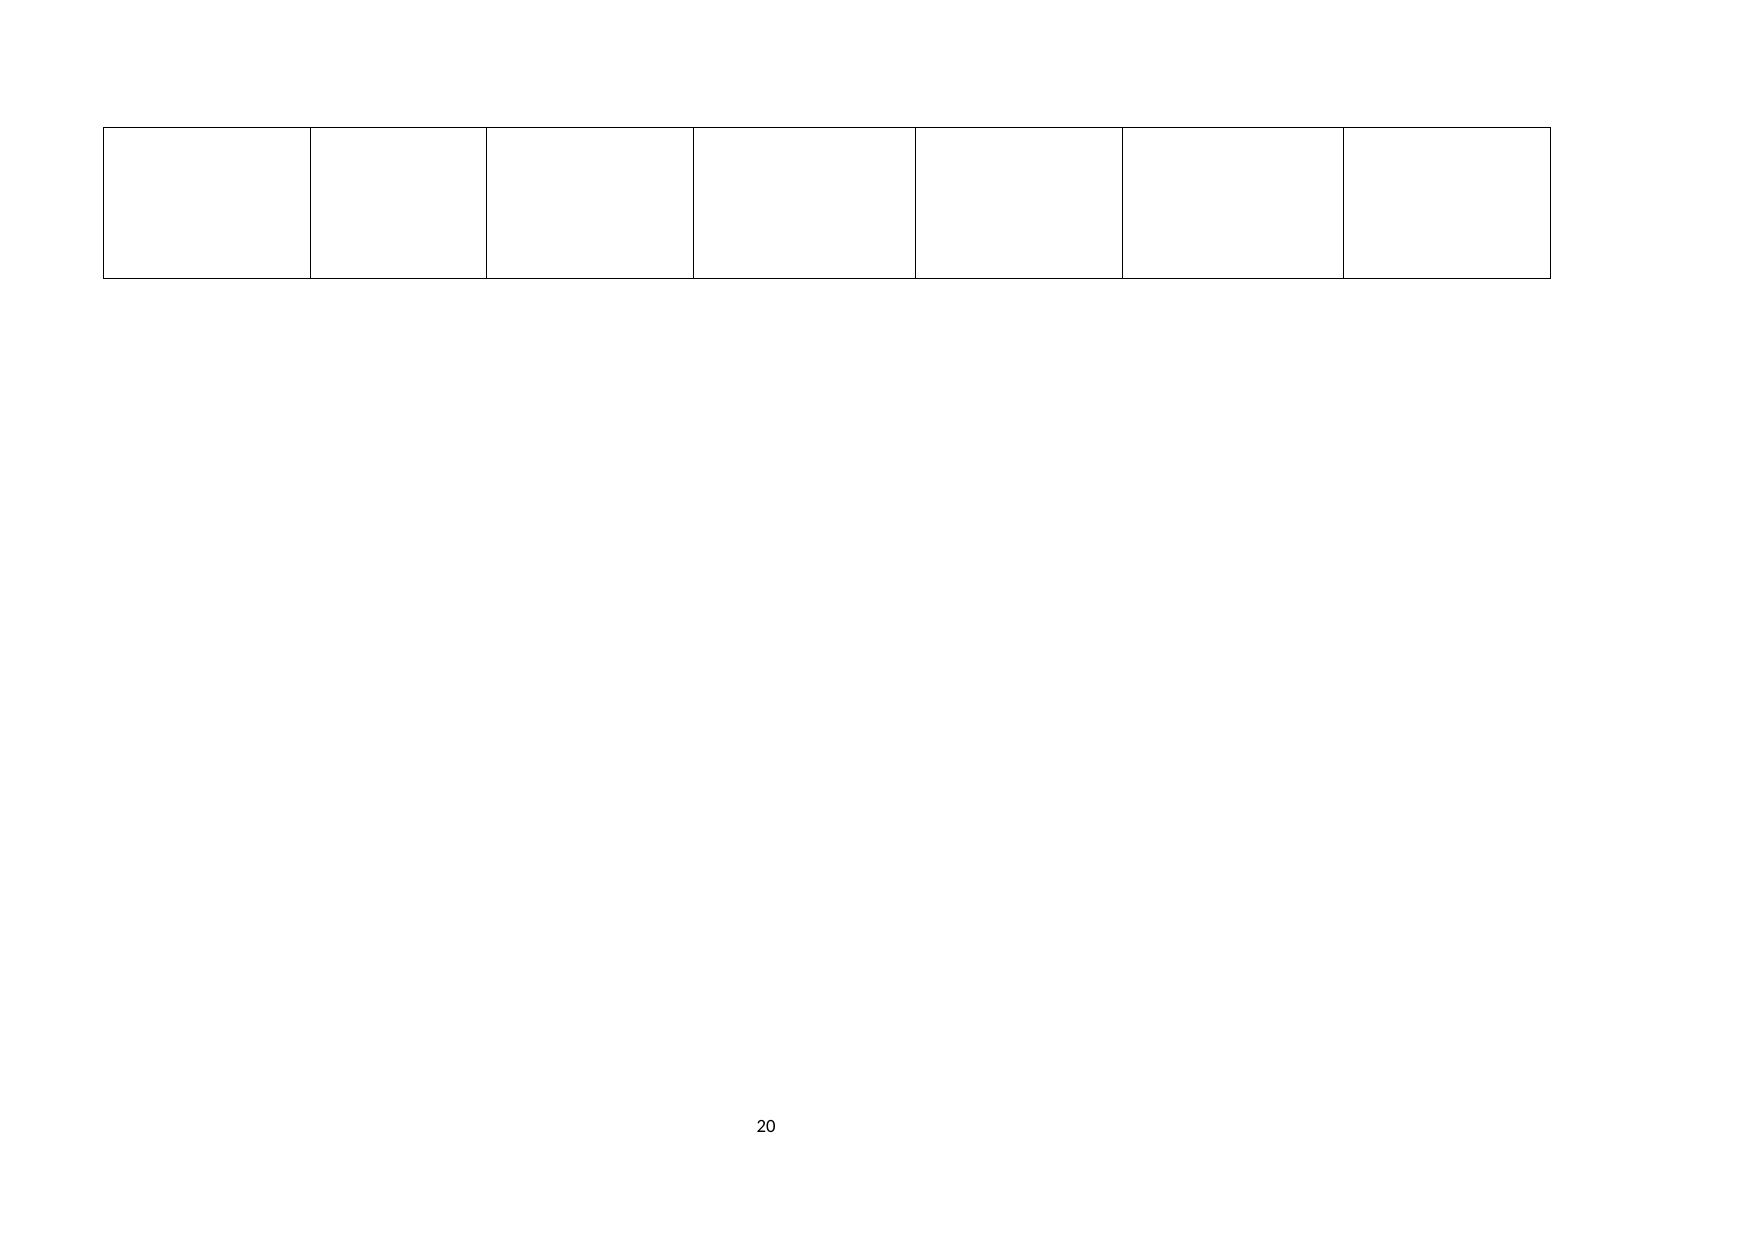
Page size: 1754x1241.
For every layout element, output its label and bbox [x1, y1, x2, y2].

table_cell [487, 128, 693, 278]
table_cell [1123, 128, 1343, 278]
table_cell [694, 128, 915, 278]
table_cell [104, 128, 310, 278]
table_cell [916, 128, 1122, 278]
table_cell [311, 128, 486, 278]
table_cell [1344, 128, 1550, 278]
